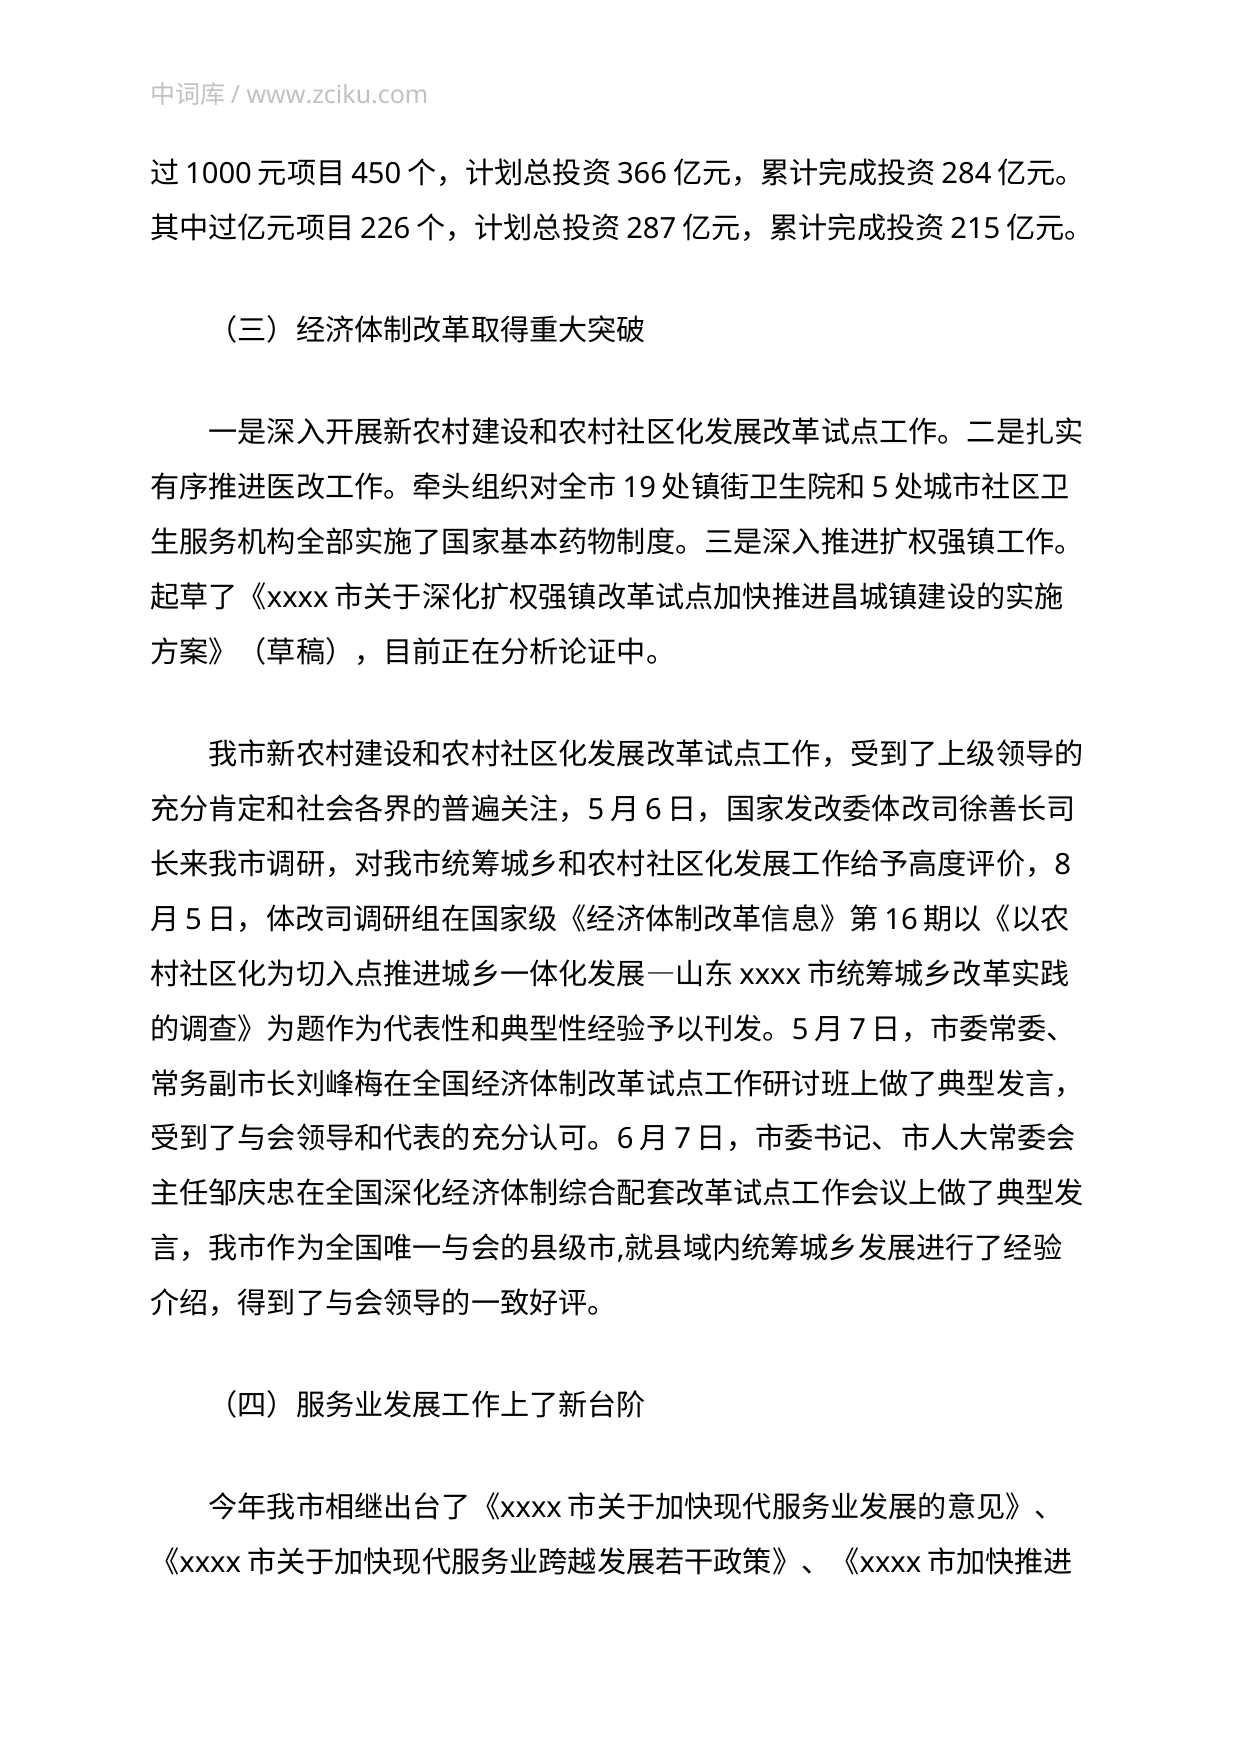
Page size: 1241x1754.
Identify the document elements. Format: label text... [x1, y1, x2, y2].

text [150, 1483, 1090, 1581]
text 一是深入开展新农村建设和农村社区化发展改革试点工作。二是扎实有序推进医改工作。牵头组织对全市19处镇街卫生院和5处城市社区卫生服务机构全部实施了国家基本药物制度。三是深入推进扩权强镇工作。起草了《xxxx市关于深化扩权强镇改革试点加快推进昌城镇建设的实施方案》（草稿），目前正在分析论证中。 [150, 409, 1090, 671]
text 我市新农村建设和农村社区化发展改革试点工作，受到了上级领导的充分肯定和社会各界的普遍关注，5月6日，国家发改委体改司徐善长司长来我市调研，对我市统筹城乡和农村社区化发展工作给予高度评价，8月5日，体改司调研组在国家级《经济体制改革信息》第16期以《以农村社区化为切入点推进城乡一体化发展—山东xxxx市统筹城乡改革实践的调查》为题作为代表性和典型性经验予以刊发。5月7日，市委常委、常务副市长刘峰梅在全国经济体制改革试点工作研讨班上做了典型发言，受到了与会领导和代表的充分认可。6月7日，市委书记、市人大常委会主任邹庆忠在全国深化经济体制综合配套改革试点工作会议上做了典型发言，我市作为全国唯一与会的县级市,就县域内统筹城乡发展进行了经验介绍，得到了与会领导的一致好评。 [150, 730, 1090, 1322]
text （三）经济体制改革取得重大突破 [150, 307, 1090, 349]
text （四）服务业发展工作上了新台阶 [150, 1382, 1090, 1424]
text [150, 150, 1090, 247]
